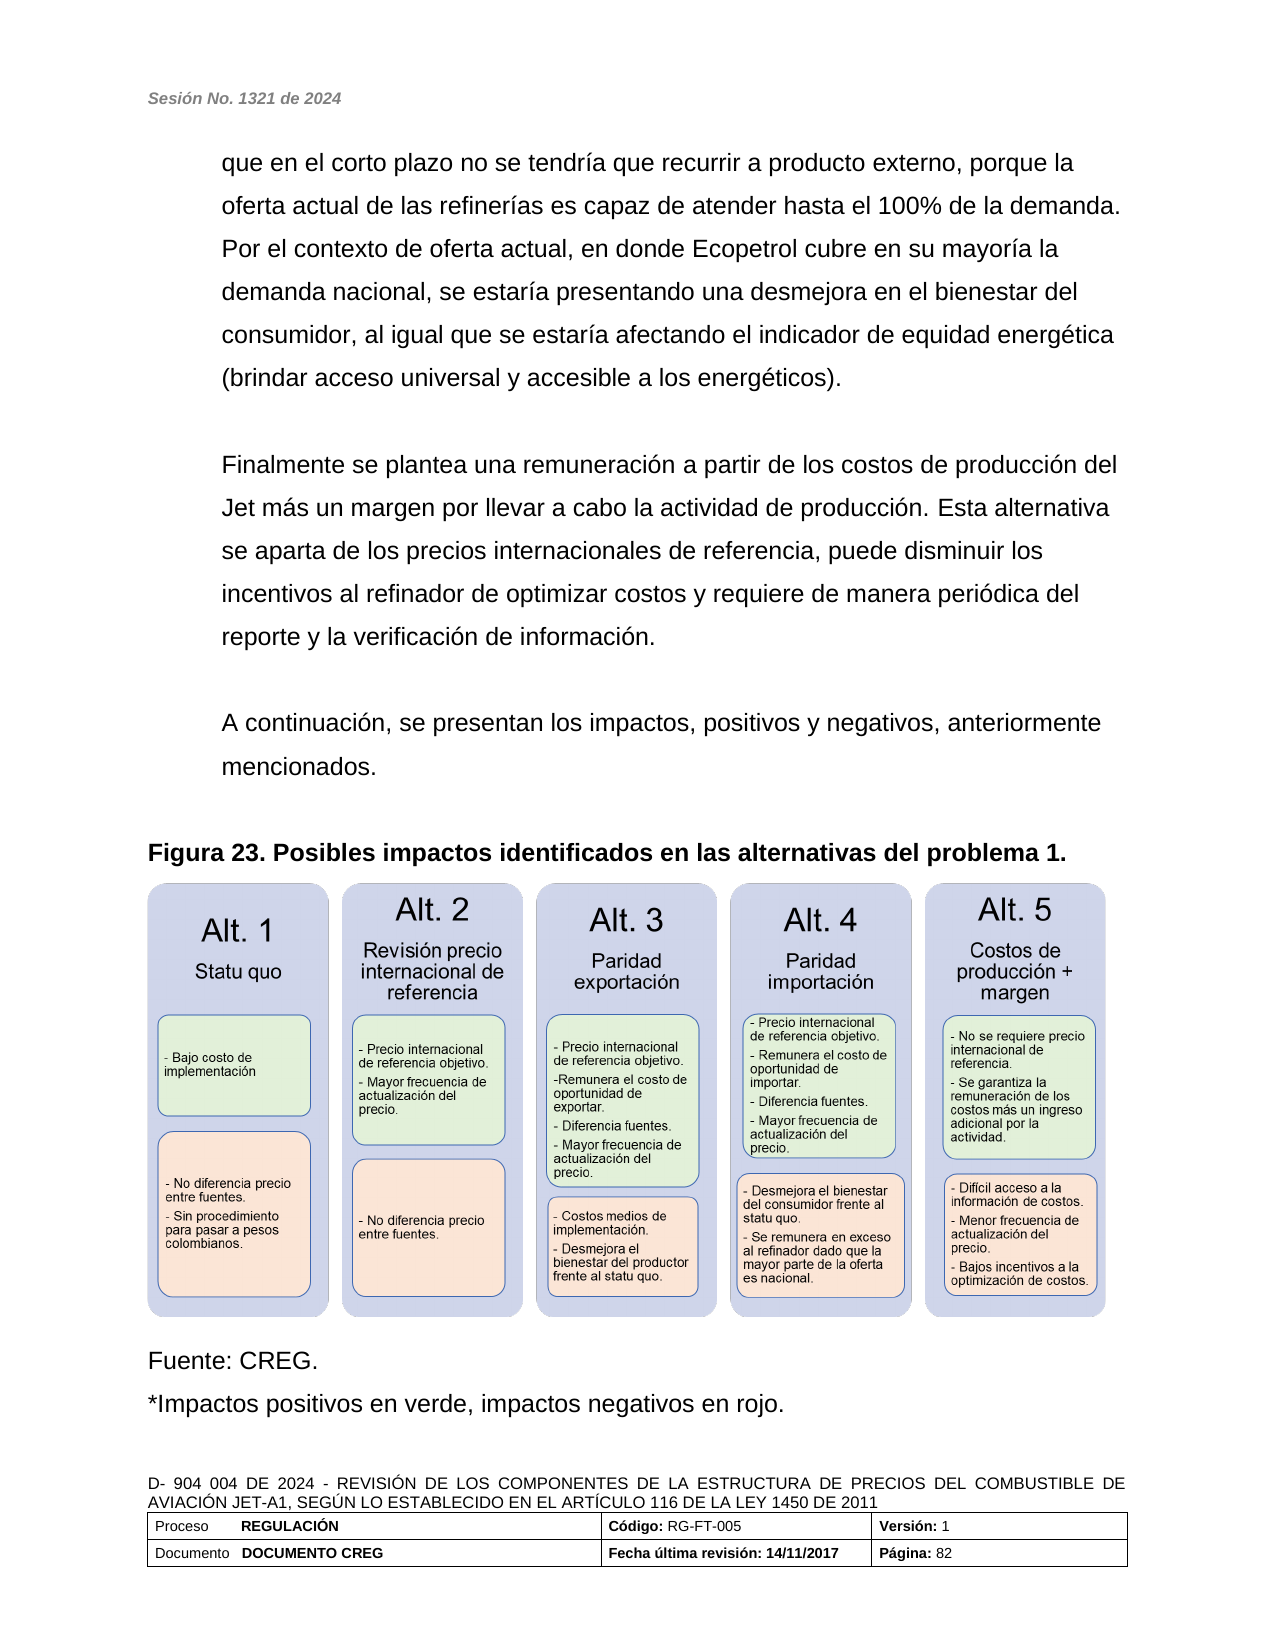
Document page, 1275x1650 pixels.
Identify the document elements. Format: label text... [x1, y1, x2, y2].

text Fuente: CREG. [148, 1346, 1127, 1374]
text Por el contexto de oferta actual, en donde Ecopetrol cubre en su mayoría la demanda nacional, se estaría presentando una desmejora en el bienestar del consumidor, al igual que se estaría afectando el indicador de equidad energética (brindar acceso universal y accesible a los energéticos). [221, 234, 1127, 392]
list Finalmente se plantea una remuneración a partir de los costos de producción del Jet más un margen por llevar a cabo la actividad de producción. Esta alternativa se aparta de los precios internacionales de referencia, puede disminuir los incentivos al refinador de optimizar costos y requiere de manera periódica del reporte y la verificación de información. [221, 449, 1127, 651]
text Figura 23. Posibles impactos identificados en las alternativas del problema 1. [148, 838, 1127, 866]
text *Impactos positivos en verde, impactos negativos en rojo. [148, 1389, 1127, 1417]
text A continuación, se presentan los impactos, positivos y negativos, anteriormente mencionados. [221, 708, 1127, 780]
picture [147, 880, 1106, 1317]
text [221, 148, 1127, 219]
